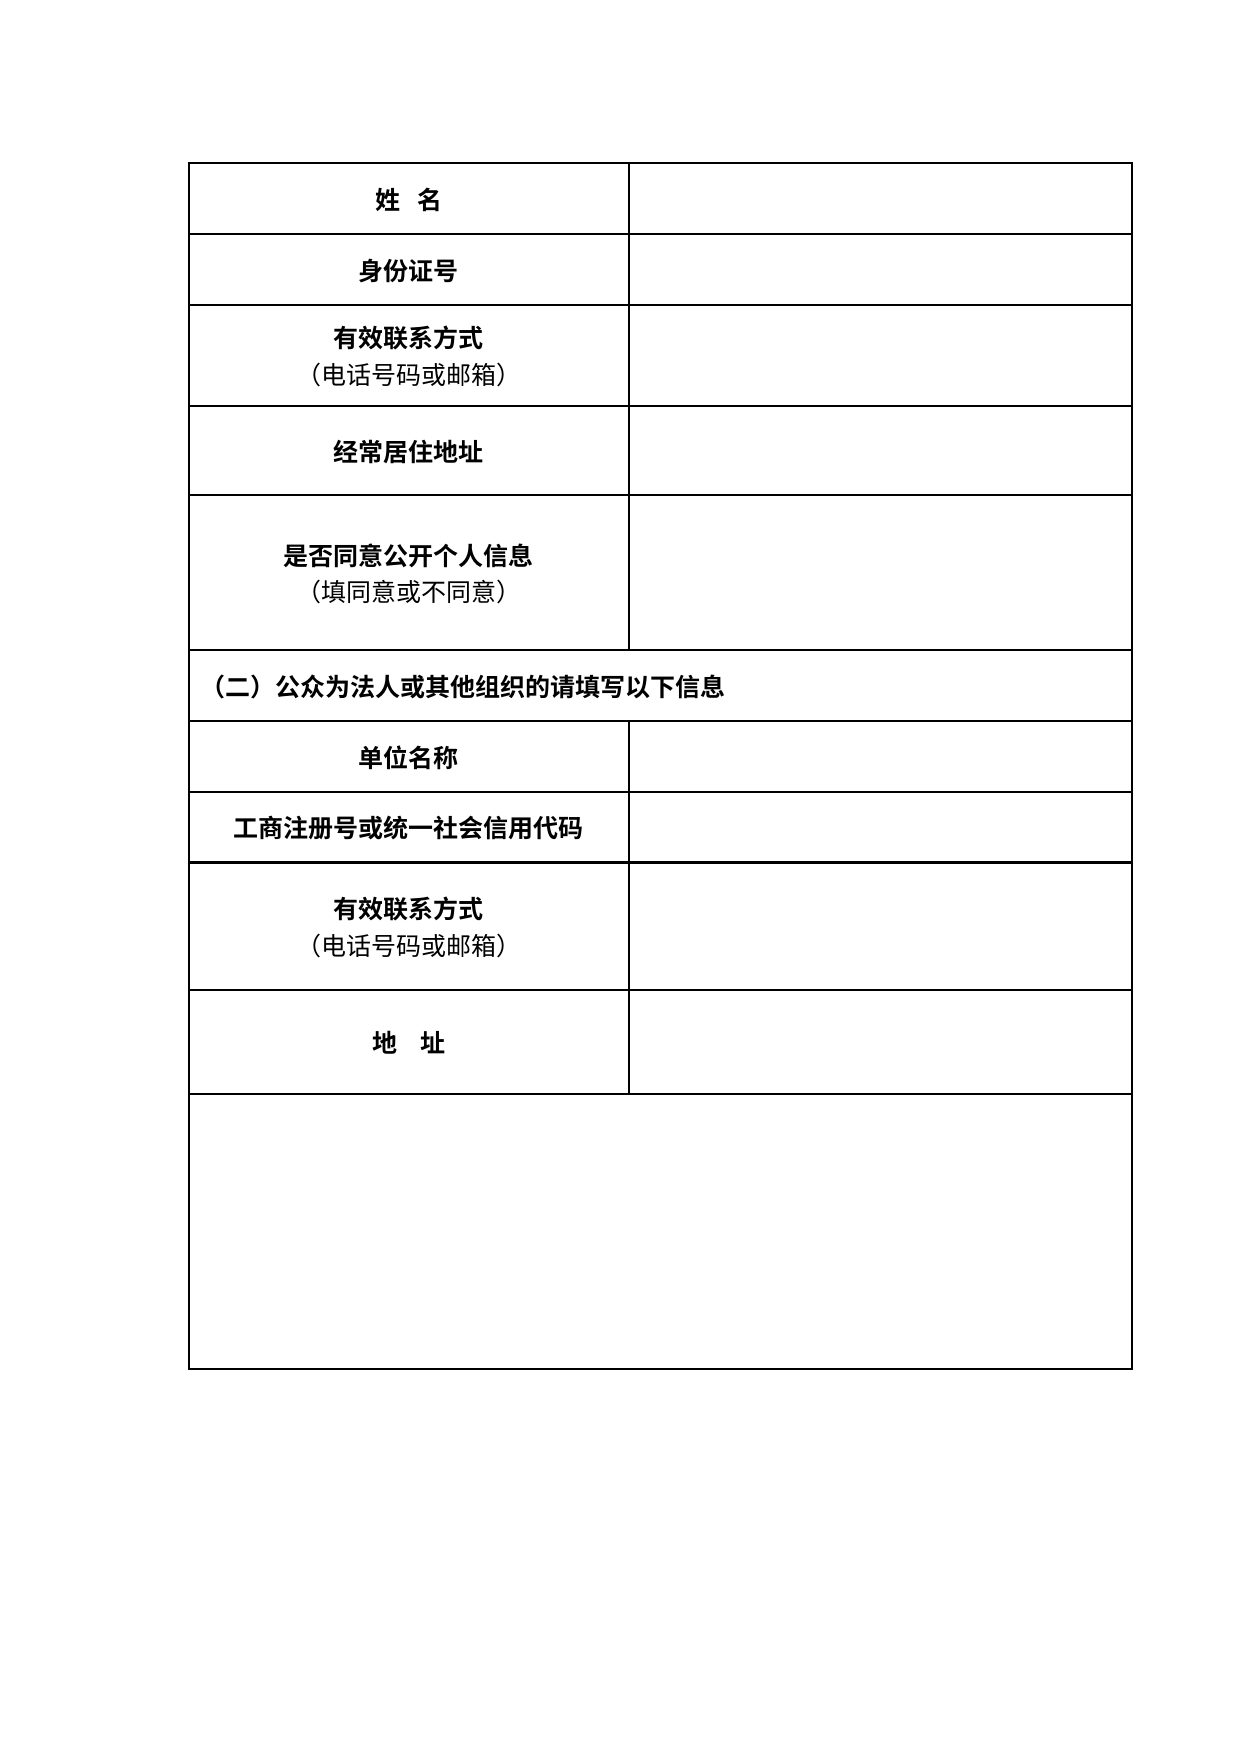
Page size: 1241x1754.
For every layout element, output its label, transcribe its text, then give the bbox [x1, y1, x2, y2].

table_cell [630, 306, 1131, 405]
table_cell [630, 407, 1131, 494]
table_cell 地 址 [190, 991, 628, 1093]
table_cell 有效联系方式 （电话号码或邮箱） [190, 306, 628, 405]
table_cell 单位名称 [190, 722, 628, 791]
table_cell [630, 164, 1131, 233]
table_cell [630, 991, 1131, 1093]
table_cell [630, 235, 1131, 304]
table_cell 有效联系方式 （电话号码或邮箱） [190, 864, 628, 989]
table_cell 工商注册号或统一社会信用代码 [190, 793, 628, 861]
table_cell [190, 1095, 1131, 1368]
table_cell [630, 496, 1131, 649]
table_cell 姓 名 [190, 164, 628, 233]
table_cell 是否同意公开个人信息 （填同意或不同意） [190, 496, 628, 649]
table_cell 经常居住地址 [190, 407, 628, 494]
table_cell 身份证号 [190, 235, 628, 304]
table_cell [630, 722, 1131, 791]
table_cell [630, 793, 1131, 861]
table_cell [630, 864, 1131, 989]
table_cell （二）公众为法人或其他组织的请填写以下信息 [190, 651, 1131, 720]
